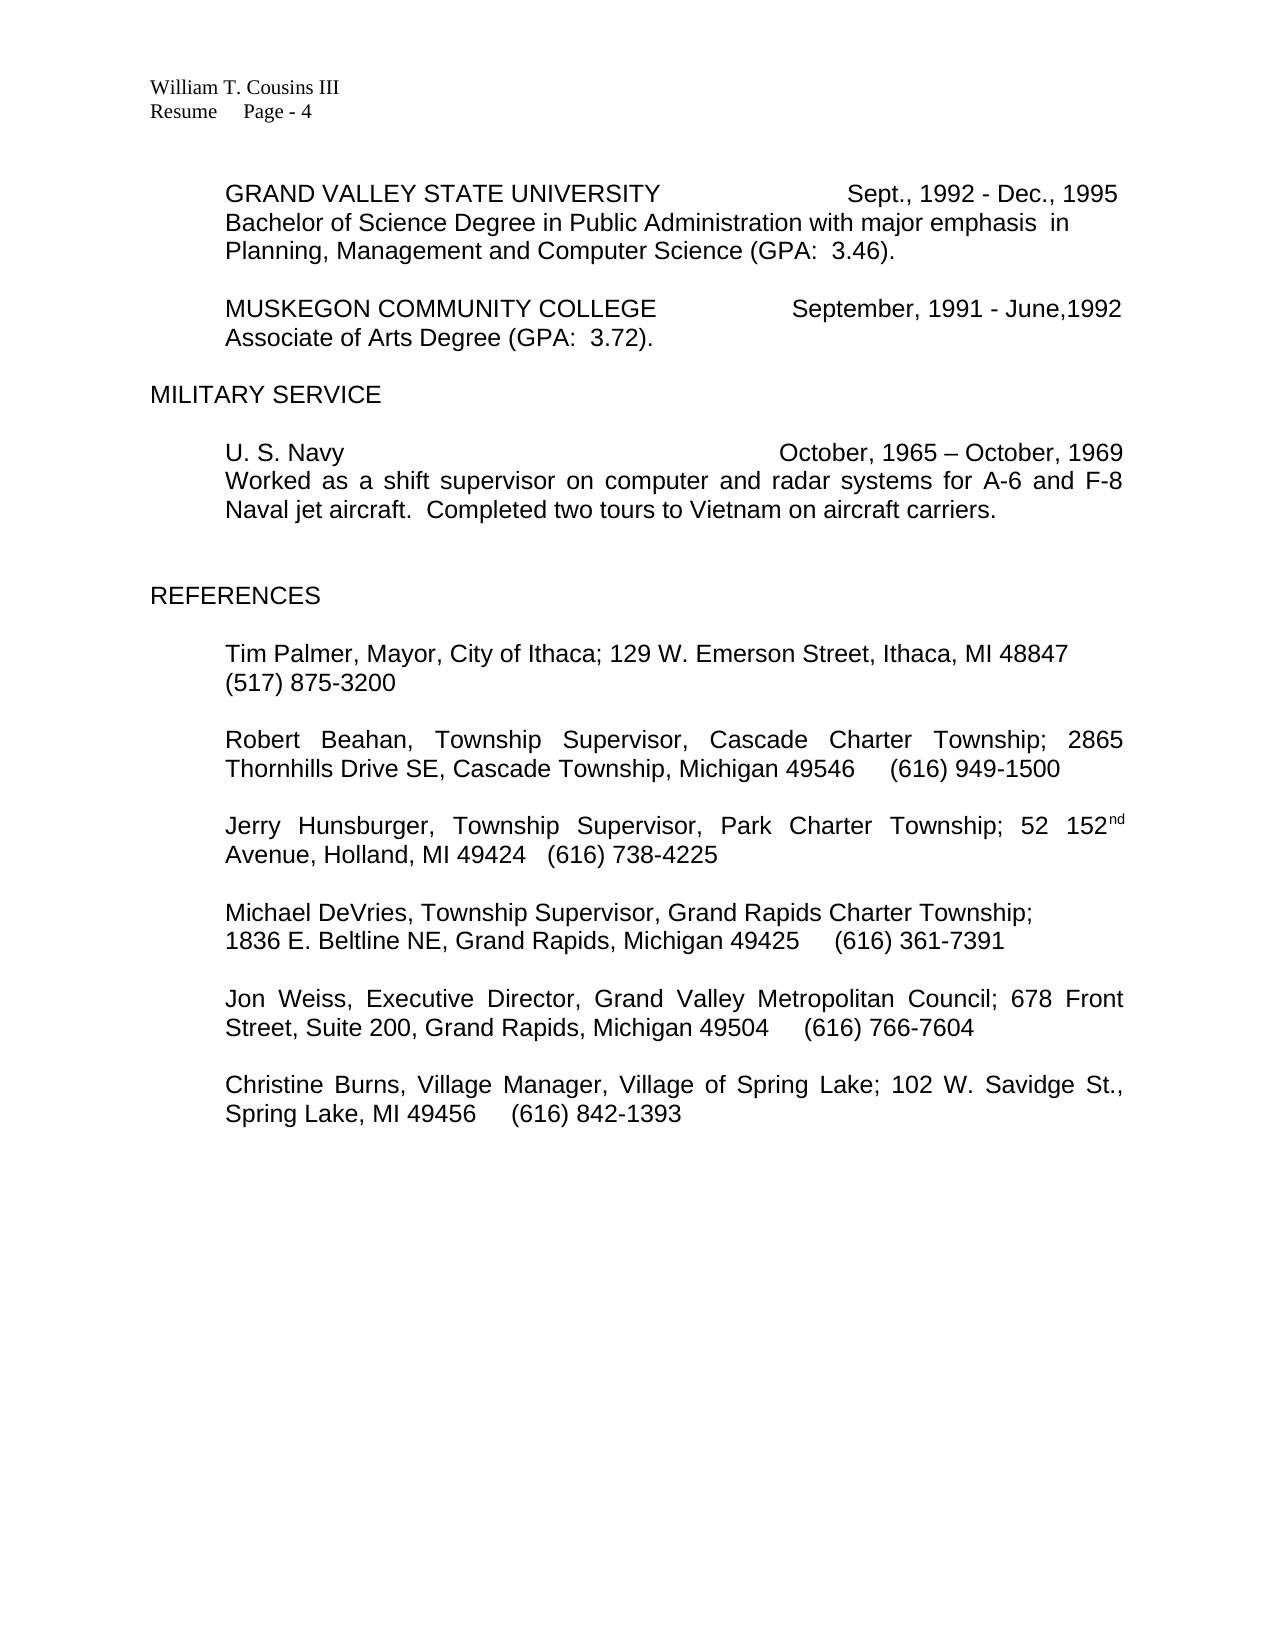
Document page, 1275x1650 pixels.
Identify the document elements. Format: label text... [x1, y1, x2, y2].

text Michael DeVries, Township Supervisor, Grand Rapids Charter Township; [225, 897, 1125, 926]
text MILITARY SERVICE [150, 380, 1125, 409]
text Jon Weiss, Executive Director, Grand Valley Metropolitan Council; 678 Front Street, Suite 200, Grand Rapids, Michigan 49504 (616) 766-7604 [225, 984, 1125, 1041]
text 1836 E. Beltline NE, Grand Rapids, Michigan 49425 (616) 361-7391 [225, 926, 1125, 955]
text (517) 875-3200 [225, 667, 1125, 696]
text Associate of Arts Degree (GPA: 3.72). [150, 322, 1125, 351]
text Jerry Hunsburger, Township Supervisor, Park Charter Township; 52 152nd Avenue, Holland, MI 49424 (616) 738-4225 [225, 811, 1125, 869]
text Robert Beahan, Township Supervisor, Cascade Charter Township; 2865 Thornhills Drive SE, Cascade Township, Michigan 49546 (616) 949-1500 [225, 725, 1125, 782]
text U. S. Navy October, 1965 – October, 1969 [225, 437, 1125, 466]
text REFERENCES [150, 581, 1125, 610]
text Tim Palmer, Mayor, City of Ithaca; 129 W. Emerson Street, Ithaca, MI 48847 [225, 639, 1125, 667]
text MUSKEGON COMMUNITY COLLEGE September, 1991 - June,1992 [150, 294, 1125, 322]
text Christine Burns, Village Manager, Village of Spring Lake; 102 W. Savidge St., Spring Lake, MI 49456 (616) 842-1393 [225, 1070, 1125, 1127]
text Worked as a shift supervisor on computer and radar systems for A-6 and F-8 Naval jet aircraft. Completed two tours to Vietnam on aircraft carriers. [225, 466, 1125, 524]
text GRAND VALLEY STATE UNIVERSITY Sept., 1992 - Dec., 1995 [150, 179, 1125, 207]
text Bachelor of Science Degree in Public Administration with major emphasis in Planning, Management and Computer Science (GPA: 3.46). [225, 207, 1125, 265]
